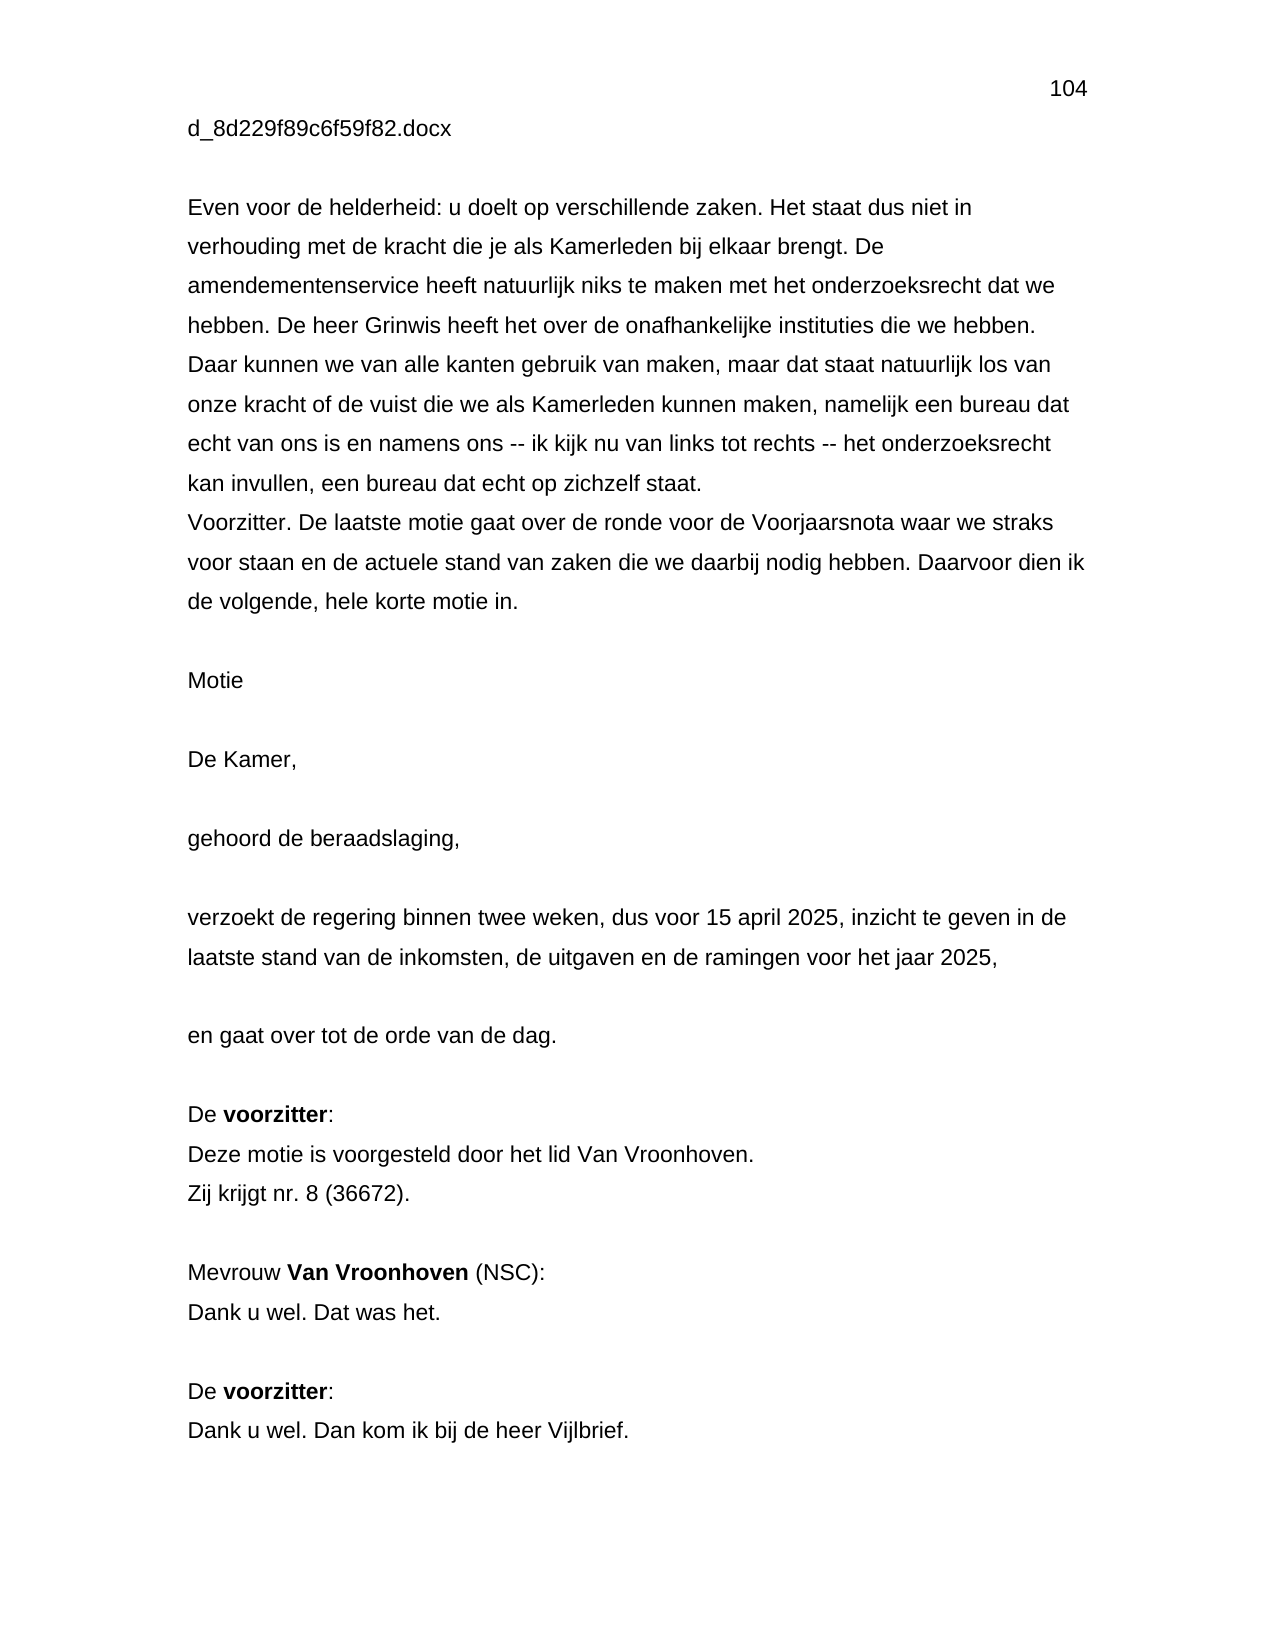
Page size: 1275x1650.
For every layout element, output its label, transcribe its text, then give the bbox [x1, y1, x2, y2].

text De voorzitter: [187, 1101, 1087, 1128]
text Deze motie is voorgesteld door het lid Van Vroonhoven. [187, 1141, 1087, 1167]
text De voorzitter: [187, 1378, 1087, 1404]
text verzoekt de regering binnen twee weken, dus voor 15 april 2025, inzicht te geven in de laatste stand van de inkomsten, de uitgaven en de ramingen voor het jaar 2025, [187, 904, 1087, 970]
text Dank u wel. Dan kom ik bij de heer Vijlbrief. [187, 1417, 1087, 1444]
text Zij krijgt nr. 8 (36672). [187, 1180, 1087, 1207]
text De Kamer, [187, 746, 1087, 772]
text Even voor de helderheid: u doelt op verschillende zaken. Het staat dus niet in verhouding met de kracht die je als Kamerleden bij elkaar brengt. De amendementenservice heeft natuurlijk niks te maken met het onderzoeksrecht dat we hebben. De heer Grinwis heeft het over de onafhankelijke instituties die we hebben. Daar kunnen we van alle kanten gebruik van maken, maar dat staat natuurlijk los van onze kracht of de vuist die we als Kamerleden kunnen maken, namelijk een bureau dat echt van ons is en namens ons -- ik kijk nu van links tot rechts -- het onderzoeksrecht kan invullen, een bureau dat echt op zichzelf staat. [187, 193, 1087, 496]
text Dank u wel. Dat was het. [187, 1299, 1087, 1325]
text en gaat over tot de orde van de dag. [187, 1022, 1087, 1049]
text Voorzitter. De laatste motie gaat over de ronde voor de Voorjaarsnota waar we straks voor staan en de actuele stand van zaken die we daarbij nodig hebben. Daarvoor dien ik de volgende, hele korte motie in. [187, 509, 1087, 614]
text Mevrouw Van Vroonhoven (NSC): [187, 1259, 1087, 1286]
text Motie [187, 667, 1087, 693]
text gehoord de beraadslaging, [187, 825, 1087, 851]
